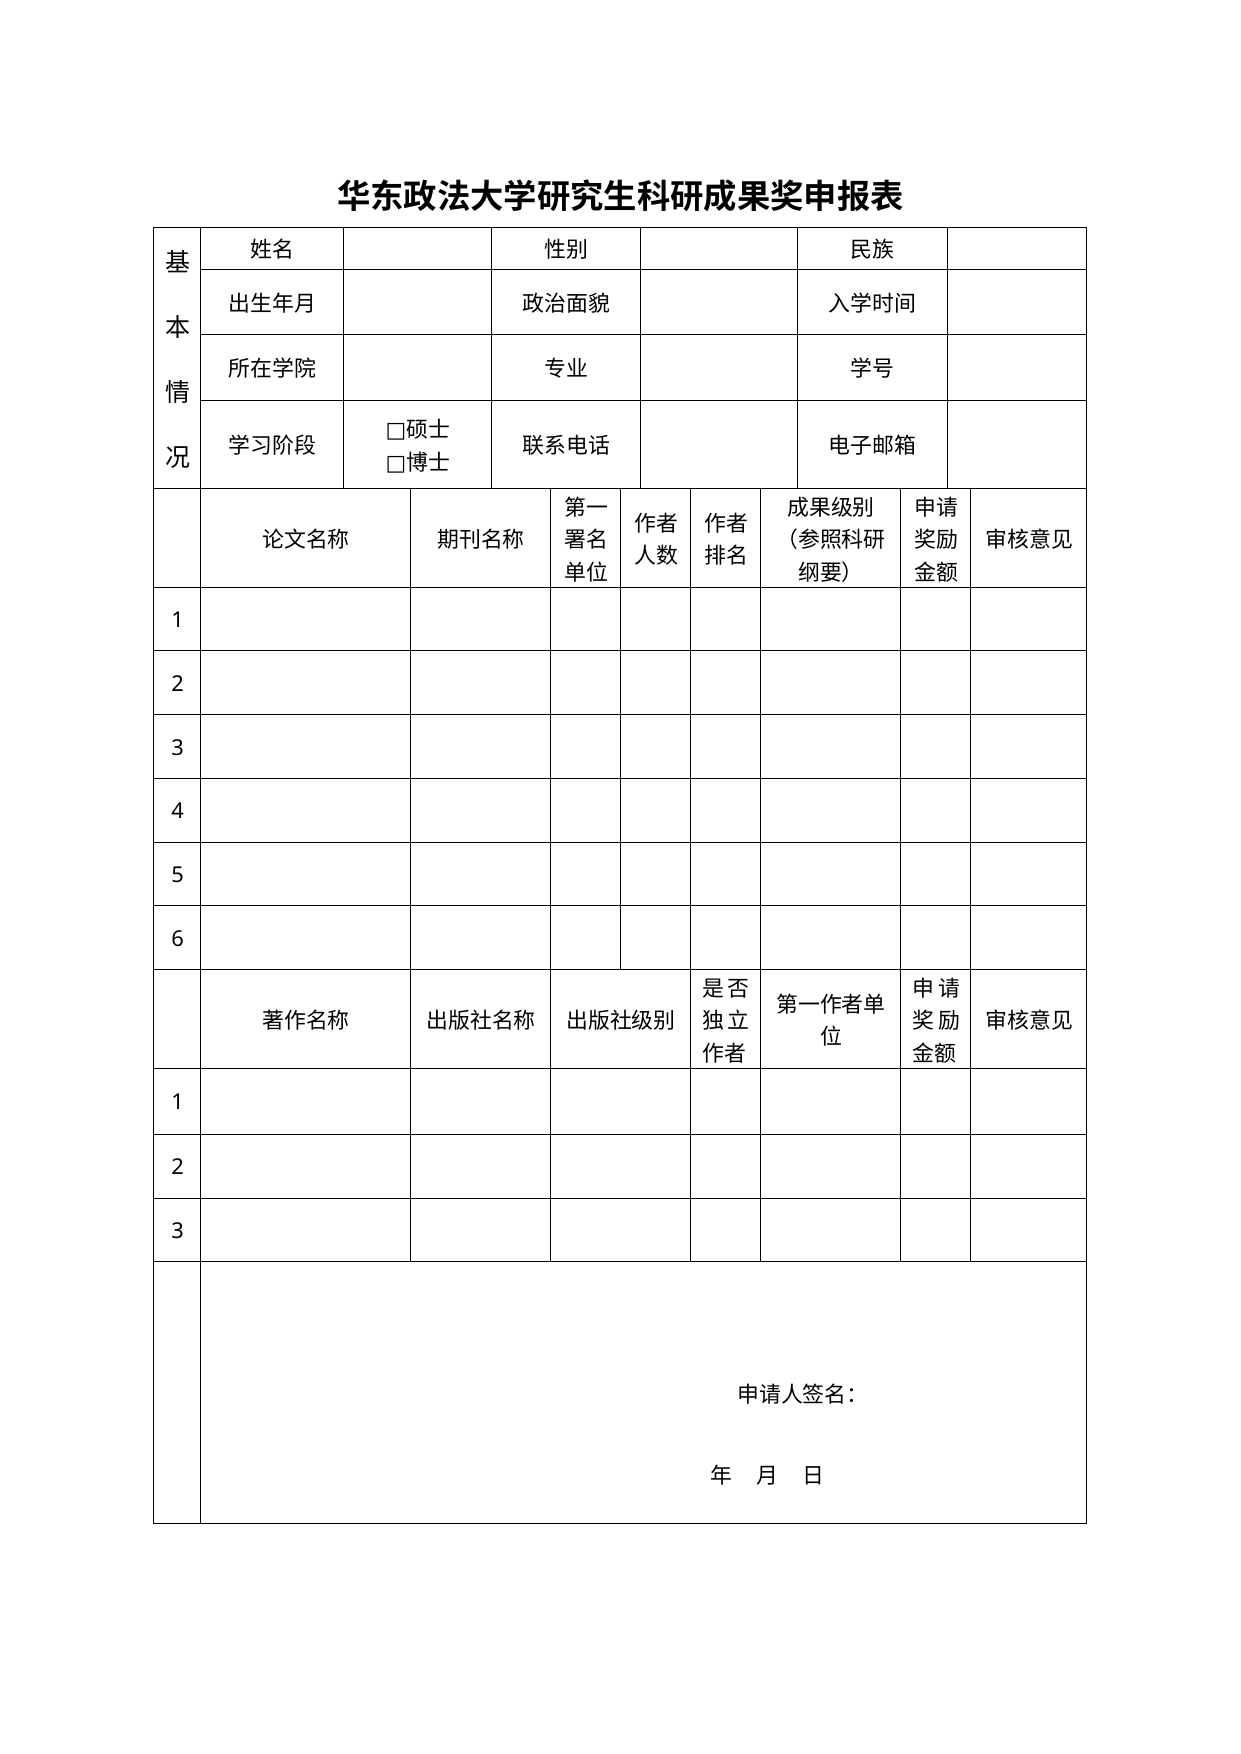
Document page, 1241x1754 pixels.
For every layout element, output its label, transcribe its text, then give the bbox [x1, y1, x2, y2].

table_cell [948, 401, 1086, 488]
table_cell 政治面貌 [492, 270, 640, 334]
table_cell [901, 906, 970, 969]
table_cell [971, 651, 1086, 714]
table_cell 出版社名称 [411, 970, 550, 1068]
table_cell 入学时间 [798, 270, 947, 334]
table_cell [411, 1069, 550, 1134]
table_cell 是否独立作者 [691, 970, 760, 1068]
table_cell 学号 [798, 335, 947, 400]
table_cell [551, 715, 620, 778]
table_cell [621, 779, 690, 842]
table_cell 4 [154, 779, 200, 842]
table_cell [201, 779, 410, 842]
table_cell 出生年月 [201, 270, 343, 334]
table_cell 第一署名单位 [551, 489, 620, 587]
table_cell 专业 [492, 335, 640, 400]
table_cell [411, 906, 550, 969]
table_header 性别 [492, 228, 640, 268]
table_cell 5 [154, 843, 200, 905]
table_header [344, 228, 491, 268]
table_cell 3 [154, 715, 200, 778]
table_cell [344, 335, 491, 400]
table_cell [411, 588, 550, 650]
table_cell [901, 1135, 970, 1197]
table_cell [761, 779, 900, 842]
table_cell [691, 779, 760, 842]
table_cell [201, 588, 410, 650]
table_cell [551, 651, 620, 714]
table_cell [971, 779, 1086, 842]
table_cell [551, 906, 620, 969]
table_cell [761, 715, 900, 778]
table_cell 电子邮箱 [798, 401, 947, 488]
table_cell [621, 651, 690, 714]
table_cell [411, 1199, 550, 1261]
table_cell 2 [154, 1135, 200, 1197]
table_cell [201, 651, 410, 714]
table_cell [901, 651, 970, 714]
table_cell [154, 489, 200, 587]
table_cell 论文名称 [201, 489, 410, 587]
table_cell [901, 843, 970, 905]
table_cell [621, 843, 690, 905]
table_cell [201, 1199, 410, 1261]
table_cell [691, 843, 760, 905]
table_cell [971, 843, 1086, 905]
table_header [641, 228, 797, 268]
table_cell [344, 270, 491, 334]
table_cell [201, 715, 410, 778]
text 华东政法大学研究生科研成果奖申报表 [187, 162, 1053, 227]
table_cell [761, 1069, 900, 1134]
table_cell [971, 715, 1086, 778]
table_cell [901, 715, 970, 778]
table_cell [691, 715, 760, 778]
table_cell [641, 335, 797, 400]
table_cell [551, 588, 620, 650]
table_cell 1 [154, 588, 200, 650]
table_cell [761, 906, 900, 969]
table_header 民族 [798, 228, 947, 268]
table_cell [154, 970, 200, 1068]
table_cell [691, 906, 760, 969]
table_cell [948, 335, 1086, 400]
table_cell [551, 843, 620, 905]
table_cell [411, 715, 550, 778]
table_cell 成果级别（参照科研纲要） [761, 489, 900, 587]
table_cell 著作名称 [201, 970, 410, 1068]
table_cell 联系电话 [492, 401, 640, 488]
table_cell [551, 1135, 690, 1197]
table_cell 第一作者单位 [761, 970, 900, 1068]
table_cell [971, 588, 1086, 650]
table_cell [691, 1069, 760, 1134]
table_cell [201, 1069, 410, 1134]
table_cell [761, 651, 900, 714]
table_cell [641, 401, 797, 488]
table_cell [411, 1135, 550, 1197]
table_cell [901, 588, 970, 650]
table_cell [551, 779, 620, 842]
table_cell [411, 651, 550, 714]
table_cell □硕士 □博士 [344, 401, 491, 488]
table_cell 3 [154, 1199, 200, 1261]
table_cell [201, 906, 410, 969]
table_cell 申请人签名： 年 月 日 [201, 1262, 1086, 1523]
table_cell 审核意见 [971, 489, 1086, 587]
table_cell [971, 1069, 1086, 1134]
table_header [948, 228, 1086, 268]
table_cell 所在学院 [201, 335, 343, 400]
table_header 姓名 [201, 228, 343, 268]
table_cell [971, 1135, 1086, 1197]
table_cell [761, 1135, 900, 1197]
table_cell [901, 1069, 970, 1134]
table_header 基本情况 [154, 228, 200, 488]
table_cell [411, 843, 550, 905]
table_cell [761, 843, 900, 905]
table_cell [551, 1069, 690, 1134]
table_cell [971, 1199, 1086, 1261]
table_cell [691, 1199, 760, 1261]
table_cell [154, 1262, 200, 1523]
table_cell 出版社级别 [551, 970, 690, 1068]
table_cell [971, 906, 1086, 969]
table_cell 学习阶段 [201, 401, 343, 488]
table_cell [901, 1199, 970, 1261]
table_cell [201, 843, 410, 905]
table_cell 6 [154, 906, 200, 969]
table_cell 作者排名 [691, 489, 760, 587]
table_cell 申请奖励 金额 [901, 489, 970, 587]
table_cell 作者人数 [621, 489, 690, 587]
table_cell [761, 588, 900, 650]
table_cell [621, 588, 690, 650]
table_cell 1 [154, 1069, 200, 1134]
table_cell [761, 1199, 900, 1261]
table_cell [948, 270, 1086, 334]
table_cell [641, 270, 797, 334]
table_cell [411, 779, 550, 842]
table_cell [621, 715, 690, 778]
table_cell 期刊名称 [411, 489, 550, 587]
table_cell [691, 588, 760, 650]
table_cell [691, 651, 760, 714]
table_cell [691, 1135, 760, 1197]
table_cell 2 [154, 651, 200, 714]
table_cell 申请奖励金额 [901, 970, 970, 1068]
table_cell [201, 1135, 410, 1197]
table_cell [901, 779, 970, 842]
table_cell 审核意见 [971, 970, 1086, 1068]
table_cell [621, 906, 690, 969]
table_cell [551, 1199, 690, 1261]
